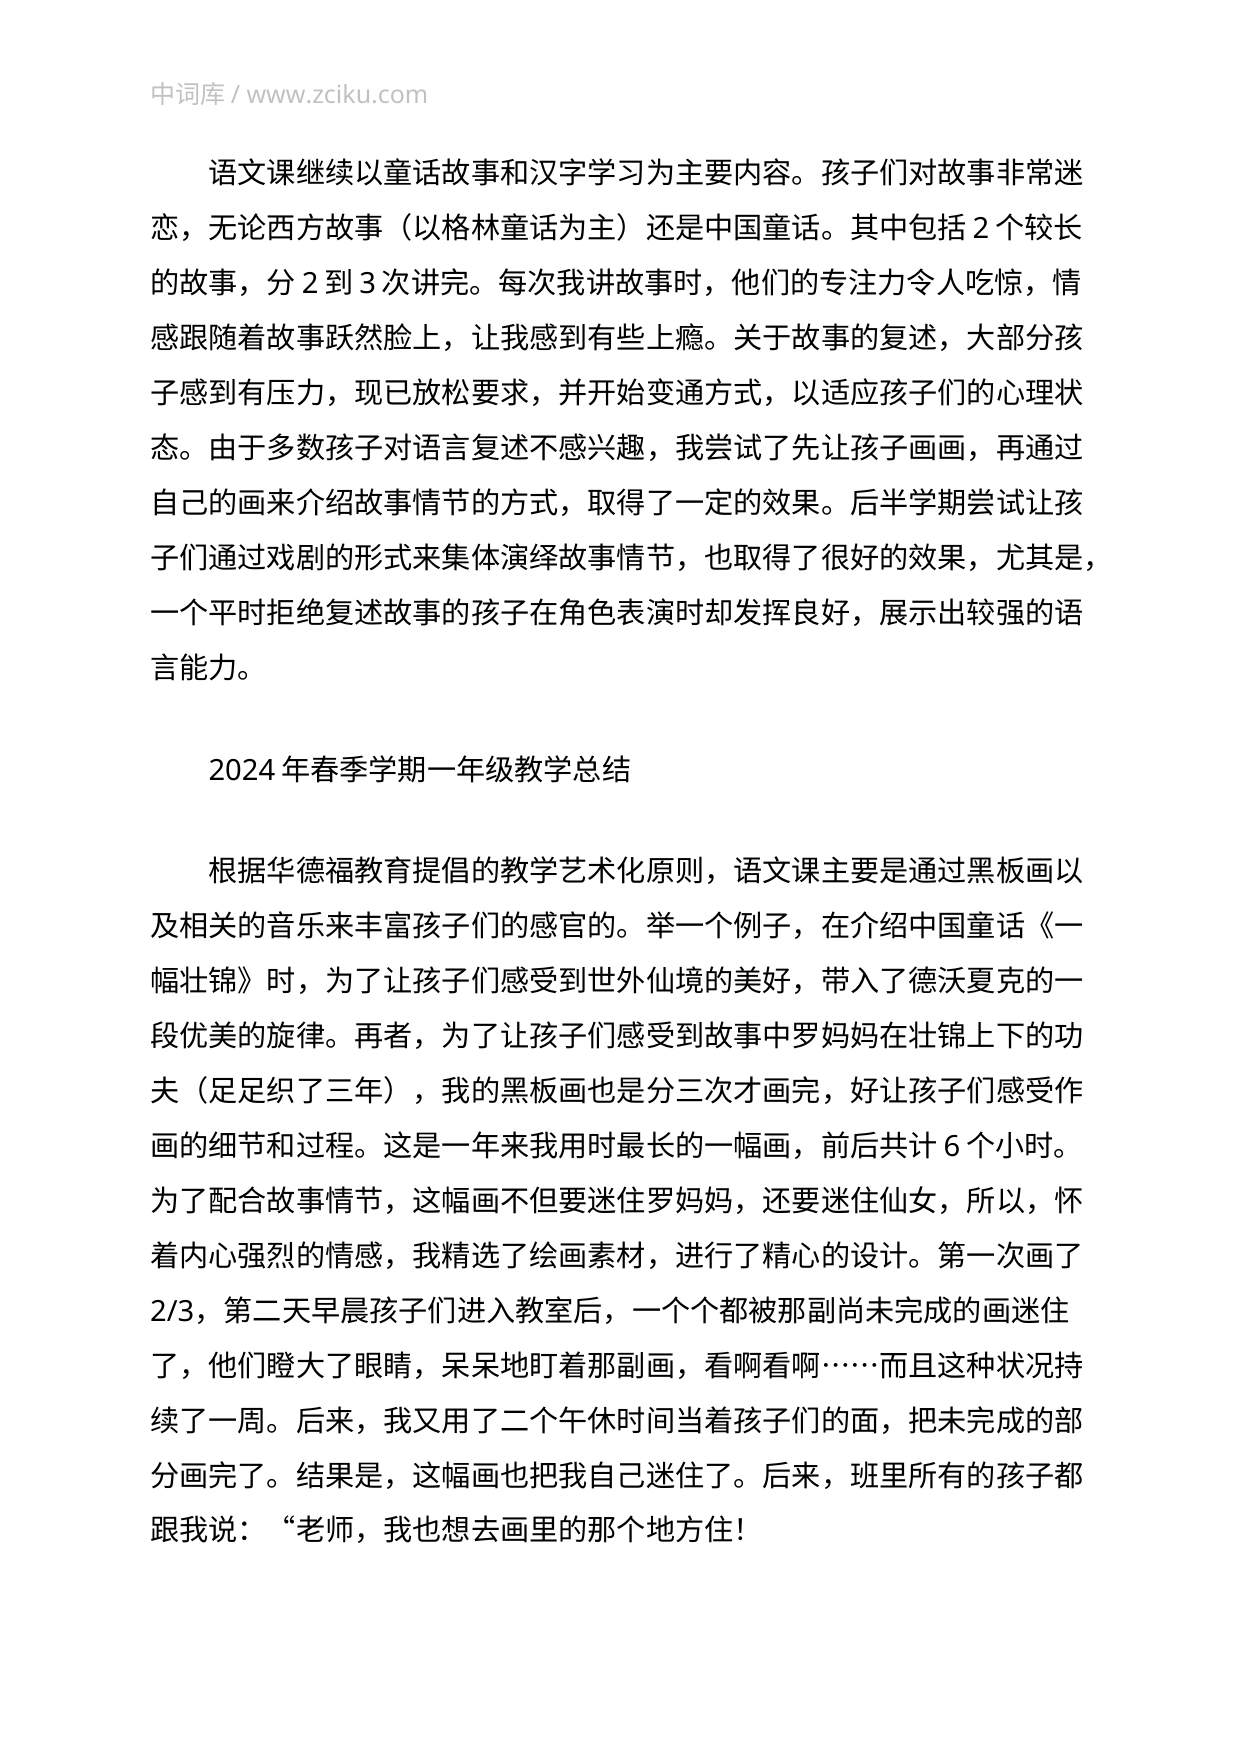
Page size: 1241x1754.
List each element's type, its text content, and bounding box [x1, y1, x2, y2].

text 根据华德福教育提倡的教学艺术化原则，语文课主要是通过黑板画以及相关的音乐来丰富孩子们的感官的。举一个例子，在介绍中国童话《一幅壮锦》时，为了让孩子们感受到世外仙境的美好，带入了德沃夏克的一段优美的旋律。再者，为了让孩子们感受到故事中罗妈妈在壮锦上下的功夫（足足织了三年），我的黑板画也是分三次才画完，好让孩子们感受作画的细节和过程。这是一年来我用时最长的一幅画，前后共计6个小时。为了配合故事情节，这幅画不但要迷住罗妈妈，还要迷住仙女，所以，怀着内心强烈的情感，我精选了绘画素材，进行了精心的设计。第一次画了2/3，第二天早晨孩子们进入教室后，一个个都被那副尚未完成的画迷住了，他们瞪大了眼睛，呆呆地盯着那副画，看啊看啊……而且这种状况持续了一周。后来，我又用了二个午休时间当着孩子们的面，把未完成的部分画完了。结果是，这幅画也把我自己迷住了。后来，班里所有的孩子都跟我说：“老师，我也想去画里的那个地方住！ [150, 848, 1090, 1549]
text 语文课继续以童话故事和汉字学习为主要内容。孩子们对故事非常迷恋，无论西方故事（以格林童话为主）还是中国童话。其中包括2个较长的故事，分2到3次讲完。每次我讲故事时，他们的专注力令人吃惊，情感跟随着故事跃然脸上，让我感到有些上瘾。关于故事的复述，大部分孩子感到有压力，现已放松要求，并开始变通方式，以适应孩子们的心理状态。由于多数孩子对语言复述不感兴趣，我尝试了先让孩子画画，再通过自己的画来介绍故事情节的方式，取得了一定的效果。后半学期尝试让孩子们通过戏剧的形式来集体演绎故事情节，也取得了很好的效果，尤其是，一个平时拒绝复述故事的孩子在角色表演时却发挥良好，展示出较强的语言能力。 [150, 150, 1090, 687]
text 2024年春季学期一年级教学总结 [150, 746, 1090, 788]
